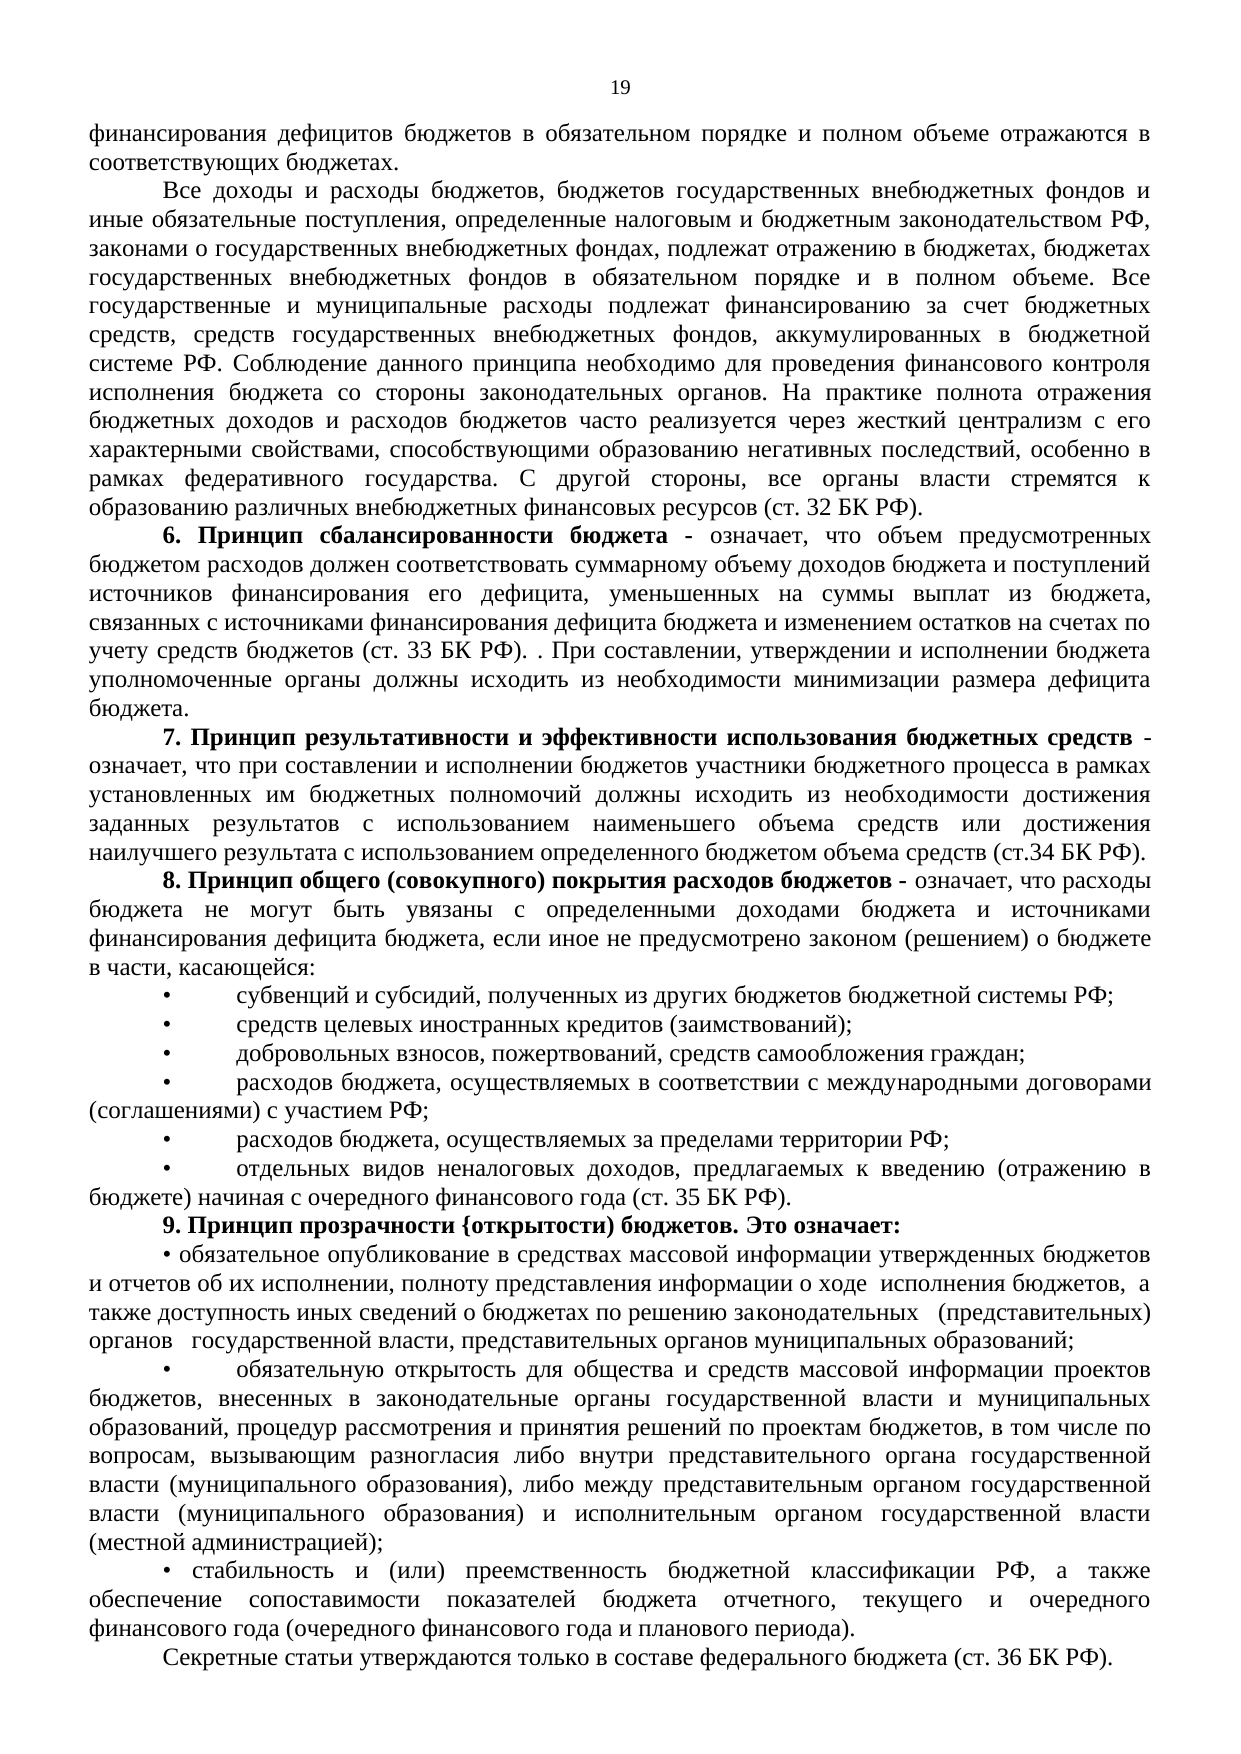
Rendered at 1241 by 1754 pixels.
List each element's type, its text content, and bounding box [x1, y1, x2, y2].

text 9. Принцип прозрачности {открытости) бюджетов. Это означает: [89, 1211, 1152, 1239]
text • стабильность и (или) преемственность бюджетной классификации РФ, а также обеспечение сопоставимости показателей бюджета отчетного, текущего и очередного финансового года (очередного финансового года и планового периода). [89, 1556, 1152, 1642]
text 8. Принцип общего (совокупного) покрытия расходов бюджетов - означает, что расходы бюджета не могут быть увязаны с определенными доходами бюджета и источниками финансирования дефицита бюджета, если иное не предусмотрено законом (решением) о бюджете в части, касающейся: [89, 866, 1152, 981]
text Все доходы и расходы бюджетов, бюджетов государственных внебюджетных фондов и иные обязательные поступления, определенные налоговым и бюджетным законодательством РФ, законами о государственных внебюджетных фондах, подлежат отражению в бюджетах, бюджетах государственных внебюджетных фондов в обязательном порядке и в полном объеме. Все государственные и муниципальные расходы подлежат финансированию за счет бюджетных средств, средств государственных внебюджетных фондов, аккумулированных в бюджетной системе РФ. Соблюдение данного принципа необходимо для проведения финансового контроля исполнения бюджета со стороны законодательных органов. На практике полнота отражения бюджетных доходов и расходов бюджетов часто реализуется через жесткий централизм с его характерными свойствами, способствующими образованию негативных последствий, особенно в рамках федеративного государства. С другой стороны, все органы власти стремятся к образованию различных внебюджетных финансовых ресурсов (ст. 32 БК РФ). [89, 176, 1152, 521]
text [89, 118, 1152, 176]
list расходов бюджета, осуществляемых за пределами территории РФ; [89, 1124, 1152, 1153]
text • отдельных видов неналоговых доходов, предлагаемых к введению (отражению в бюджете) начиная с очередного финансового года (ст. 35 БК РФ). [89, 1153, 1152, 1211]
list расходов бюджета, осуществляемых в соответствии с международными договорами (соглашениями) с участием РФ; [89, 1067, 1152, 1124]
text 6. Принцип сбалансированности бюджета - означает, что объем предусмотренных бюджетом расходов должен соответствовать суммарному объему доходов бюджета и поступлений источников финансирования его дефицита, уменьшенных на суммы выплат из бюджета, связанных с источниками финансирования дефицита бюджета и изменением остатков на счетах по учету средств бюджетов (ст. 33 БК РФ). . При составлении, утверждении и исполнении бюджета уполномоченные органы должны исходить из необходимости минимизации размера дефицита бюджета. [89, 521, 1152, 722]
list средств целевых иностранных кредитов (заимствований); [89, 1009, 1152, 1038]
list субвенций и субсидий, полученных из других бюджетов бюджетной системы РФ; [89, 981, 1152, 1009]
text Секретные статьи утверждаются только в составе федерального бюджета (ст. 36 БК РФ). [89, 1642, 1152, 1671]
text • обязательное опубликование в средствах массовой информации утвержденных бюджетов и отчетов об их исполнении, полноту представления информации о ходе исполнения бюджетов, а также доступность иных сведений о бюджетах по решению законодательных (представительных) органов государственной власти, представительных органов муниципальных образований; [89, 1239, 1152, 1354]
text • обязательную открытость для общества и средств массовой информации проектов бюджетов, внесенных в законодательные органы государственной власти и муниципальных образований, процедур рассмотрения и принятия решений по проектам бюджетов, в том числе по вопросам, вызывающим разногласия либо внутри представительного органа государственной власти (муниципального образования), либо между представительным органом государственной власти (муниципального образования) и исполнительным органом государственной власти (местной администрацией); [89, 1354, 1152, 1556]
text 7. Принцип результативности и эффективности использования бюджетных средств - означает, что при составлении и исполнении бюджетов участники бюджетного процесса в рамках установленных им бюджетных полномочий должны исходить из необходимости достижения заданных результатов с использованием наименьшего объема средств или достижения наилучшего результата с использованием определенного бюджетом объема средств (ст.34 БК РФ). [89, 722, 1152, 866]
text • добровольных взносов, пожертвований, средств самообложения граждан; [89, 1038, 1152, 1067]
